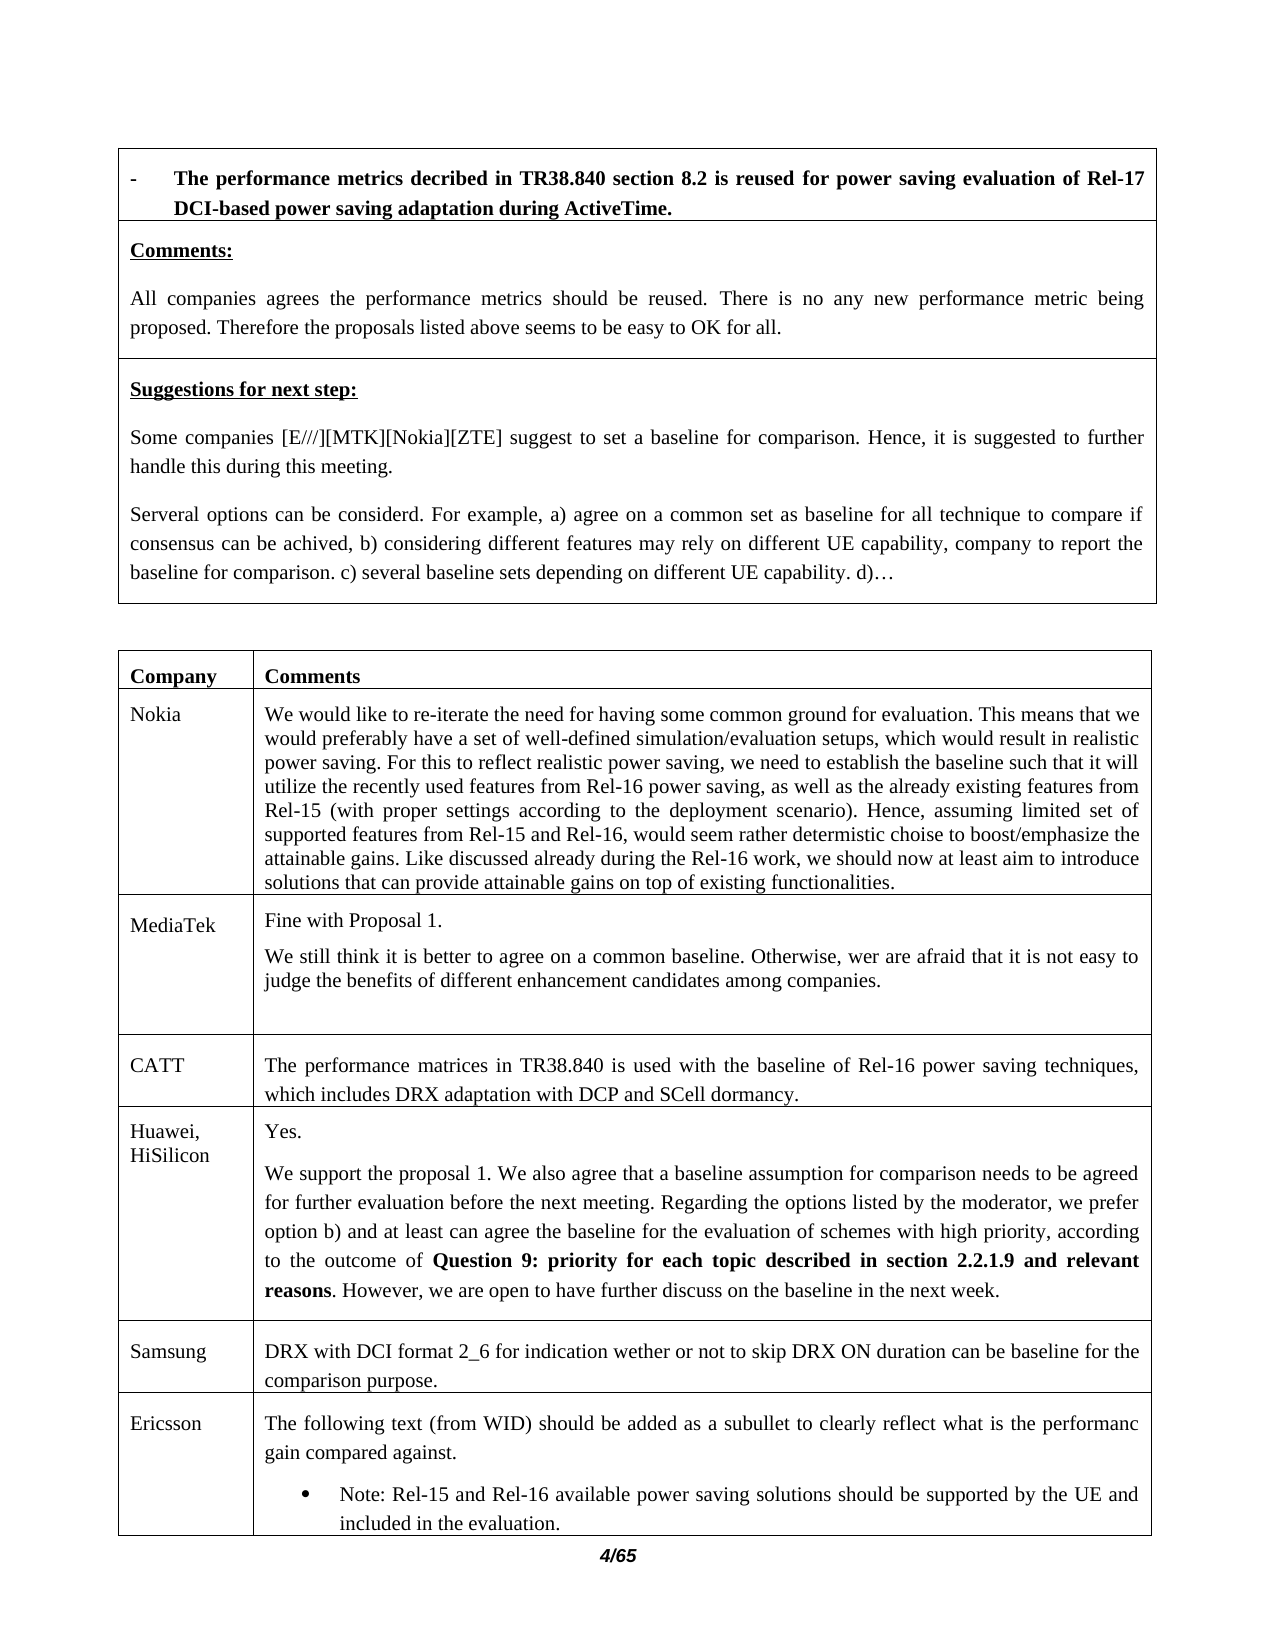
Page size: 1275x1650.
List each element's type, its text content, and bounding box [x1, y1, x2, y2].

table_cell Yes. We support the proposal 1. We also agree that a baseline assumption for comparison needs to be agreed for further evaluation before the next meeting. Regarding the options listed by the moderator, we prefer option b) and at least can agree the baseline for the evaluation of schemes with high priority, according to the outcome of Question 9: priority for each topic described in section 2.2.1.9 and relevant reasons. However, we are open to have further discuss on the baseline in the next week. [254, 1107, 1151, 1320]
table_header Company [119, 651, 253, 688]
table_cell The performance matrices in TR38.840 is used with the baseline of Rel-16 power saving techniques, which includes DRX adaptation with DCP and SCell dormancy. [254, 1035, 1151, 1106]
table_cell Suggestions for next step: Some companies [E///][MTK][Nokia][ZTE] suggest to set a baseline for comparison. Hence, it is suggested to further handle this during this meeting. Serveral options can be considerd. For example, a) agree on a common set as baseline for all technique to compare if consensus can be achived, b) considering different features may rely on different UE capability, company to report the baseline for comparison. c) several baseline sets depending on different UE capability. d)… [119, 359, 1156, 603]
table_cell Comments: All companies agrees the performance metrics should be reused. There is no any new performance metric being proposed. Therefore the proposals listed above seems to be easy to OK for all. [119, 221, 1156, 358]
table_cell DRX with DCI format 2_6 for indication wether or not to skip DRX ON duration can be baseline for the comparison purpose. [254, 1321, 1151, 1392]
table_cell Nokia [119, 689, 253, 894]
table_cell Ericsson [119, 1393, 253, 1535]
table_cell The following text (from WID) should be added as a subullet to clearly reflect what is the performanc gain compared against. Note: Rel-15 and Rel-16 available power saving solutions should be supported by the UE and included in the evaluation. [254, 1393, 1151, 1535]
table_header Comments [254, 651, 1151, 688]
table_cell Huawei, HiSilicon [119, 1107, 253, 1320]
table_cell Fine with Proposal 1. We still think it is better to agree on a common baseline. Otherwise, wer are afraid that it is not easy to judge the benefits of different enhancement candidates among companies. [254, 895, 1151, 1034]
table_cell We would like to re-iterate the need for having some common ground for evaluation. This means that we would preferably have a set of well-defined simulation/evaluation setups, which would result in realistic power saving. For this to reflect realistic power saving, we need to establish the baseline such that it will utilize the recently used features from Rel-16 power saving, as well as the already existing features from Rel-15 (with proper settings according to the deployment scenario). Hence, assuming limited set of supported features from Rel-15 and Rel-16, would seem rather determistic choise to boost/emphasize the attainable gains. Like discussed already during the Rel-16 work, we should now at least aim to introduce solutions that can provide attainable gains on top of existing functionalities. [254, 689, 1151, 894]
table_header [119, 149, 1156, 219]
table_cell Samsung [119, 1321, 253, 1392]
table_cell CATT [119, 1035, 253, 1106]
table_cell MediaTek [119, 895, 253, 1034]
